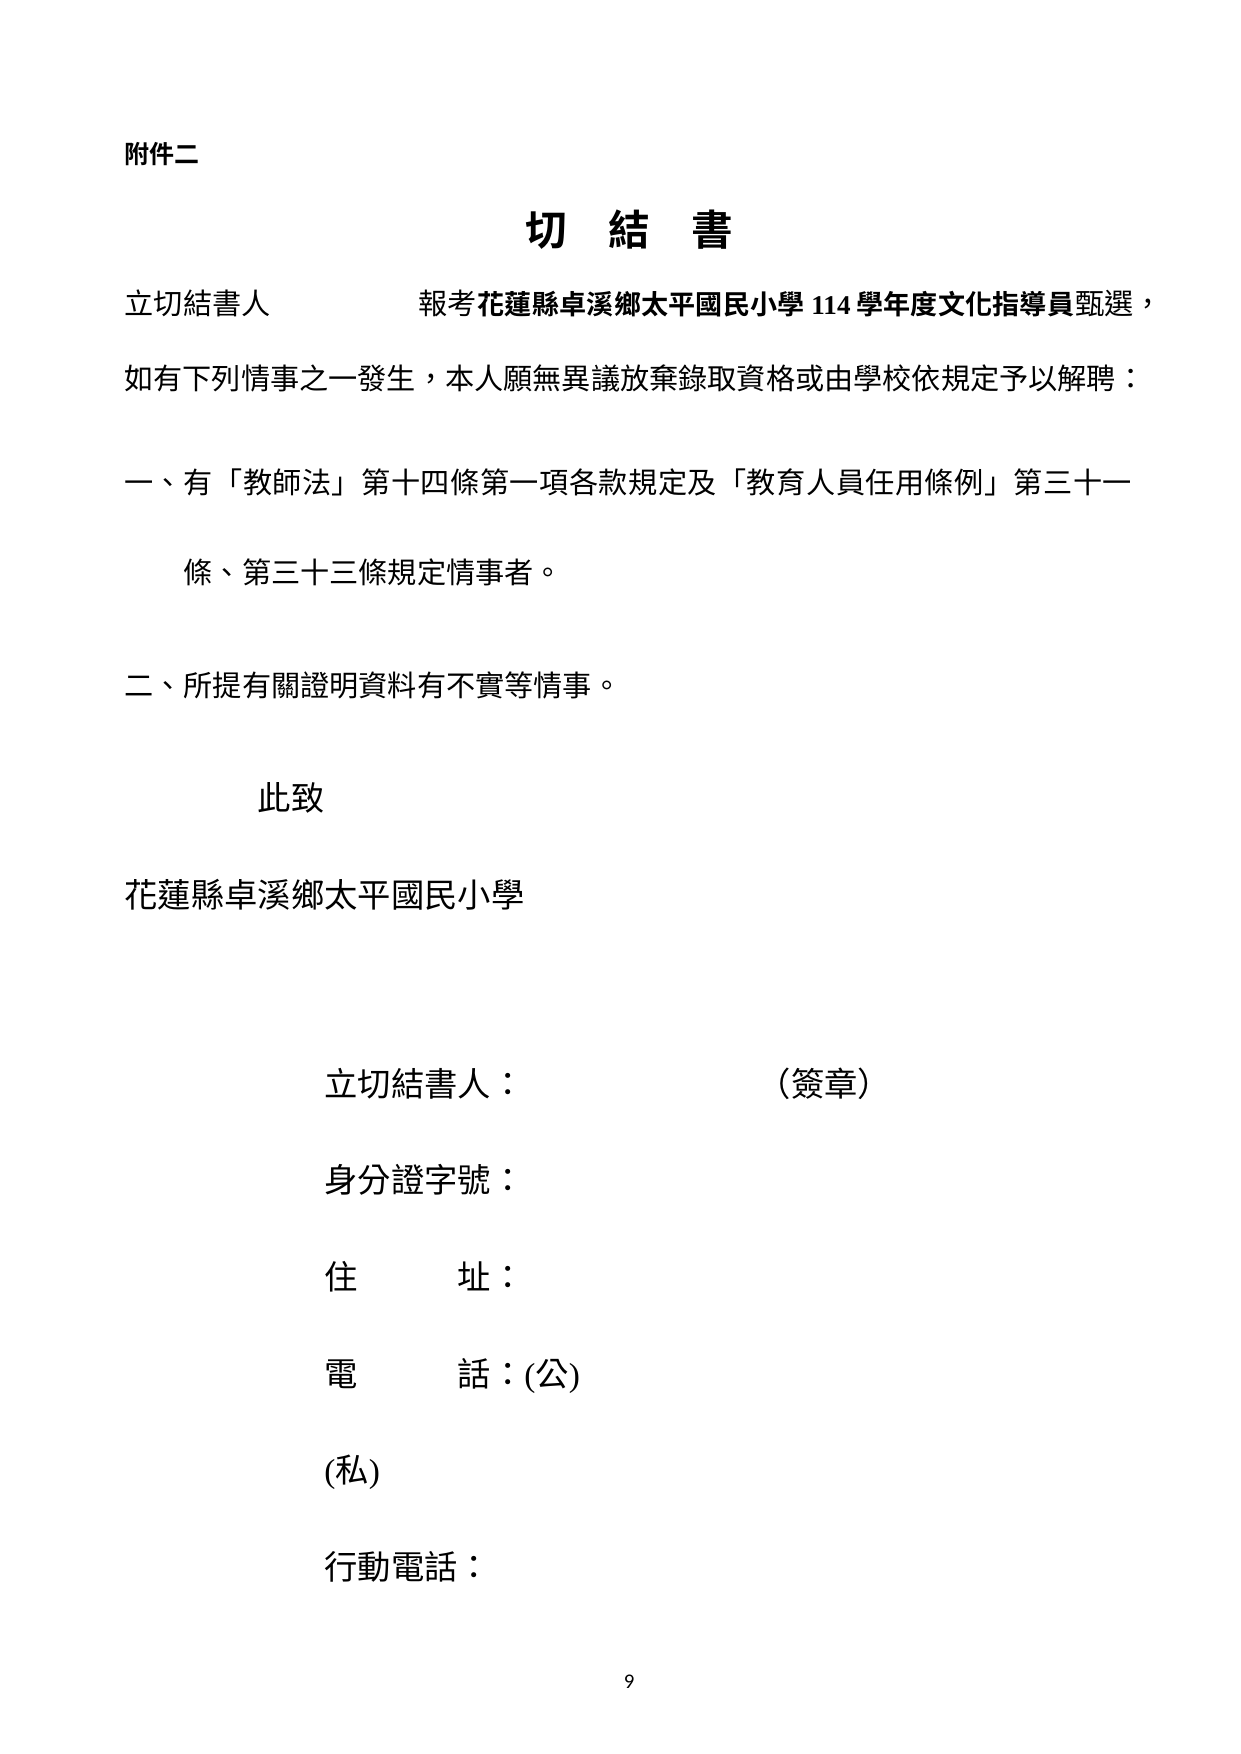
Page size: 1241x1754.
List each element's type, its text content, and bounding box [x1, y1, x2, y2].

text 身分證字號： [124, 1141, 1134, 1216]
text 附件二 [124, 134, 1134, 171]
text 電 話：(公) [124, 1334, 1134, 1409]
text 住 址： [124, 1237, 1134, 1312]
text 行動電話： [124, 1527, 1134, 1602]
list 有「教師法」第十四條第一項各款規定及「教育人員任用條例」第三十一條、第三十三條規定情事者。 [124, 443, 1134, 608]
text 立切結書人 報考花蓮縣卓溪鄉太平國民小學114學年度文化指導員甄選，如有下列情事之一發生，本人願無異議放棄錄取資格或由學校依規定予以解聘： [124, 264, 1134, 414]
list 所提有關證明資料有不實等情事。 [124, 646, 1134, 721]
text 此致 [124, 759, 1134, 834]
text 切 結 書 [124, 189, 1134, 264]
text 立切結書人： （簽章） [124, 1044, 1134, 1119]
text (私) [124, 1431, 1134, 1506]
text 花蓮縣卓溪鄉太平國民小學 [124, 855, 1134, 930]
